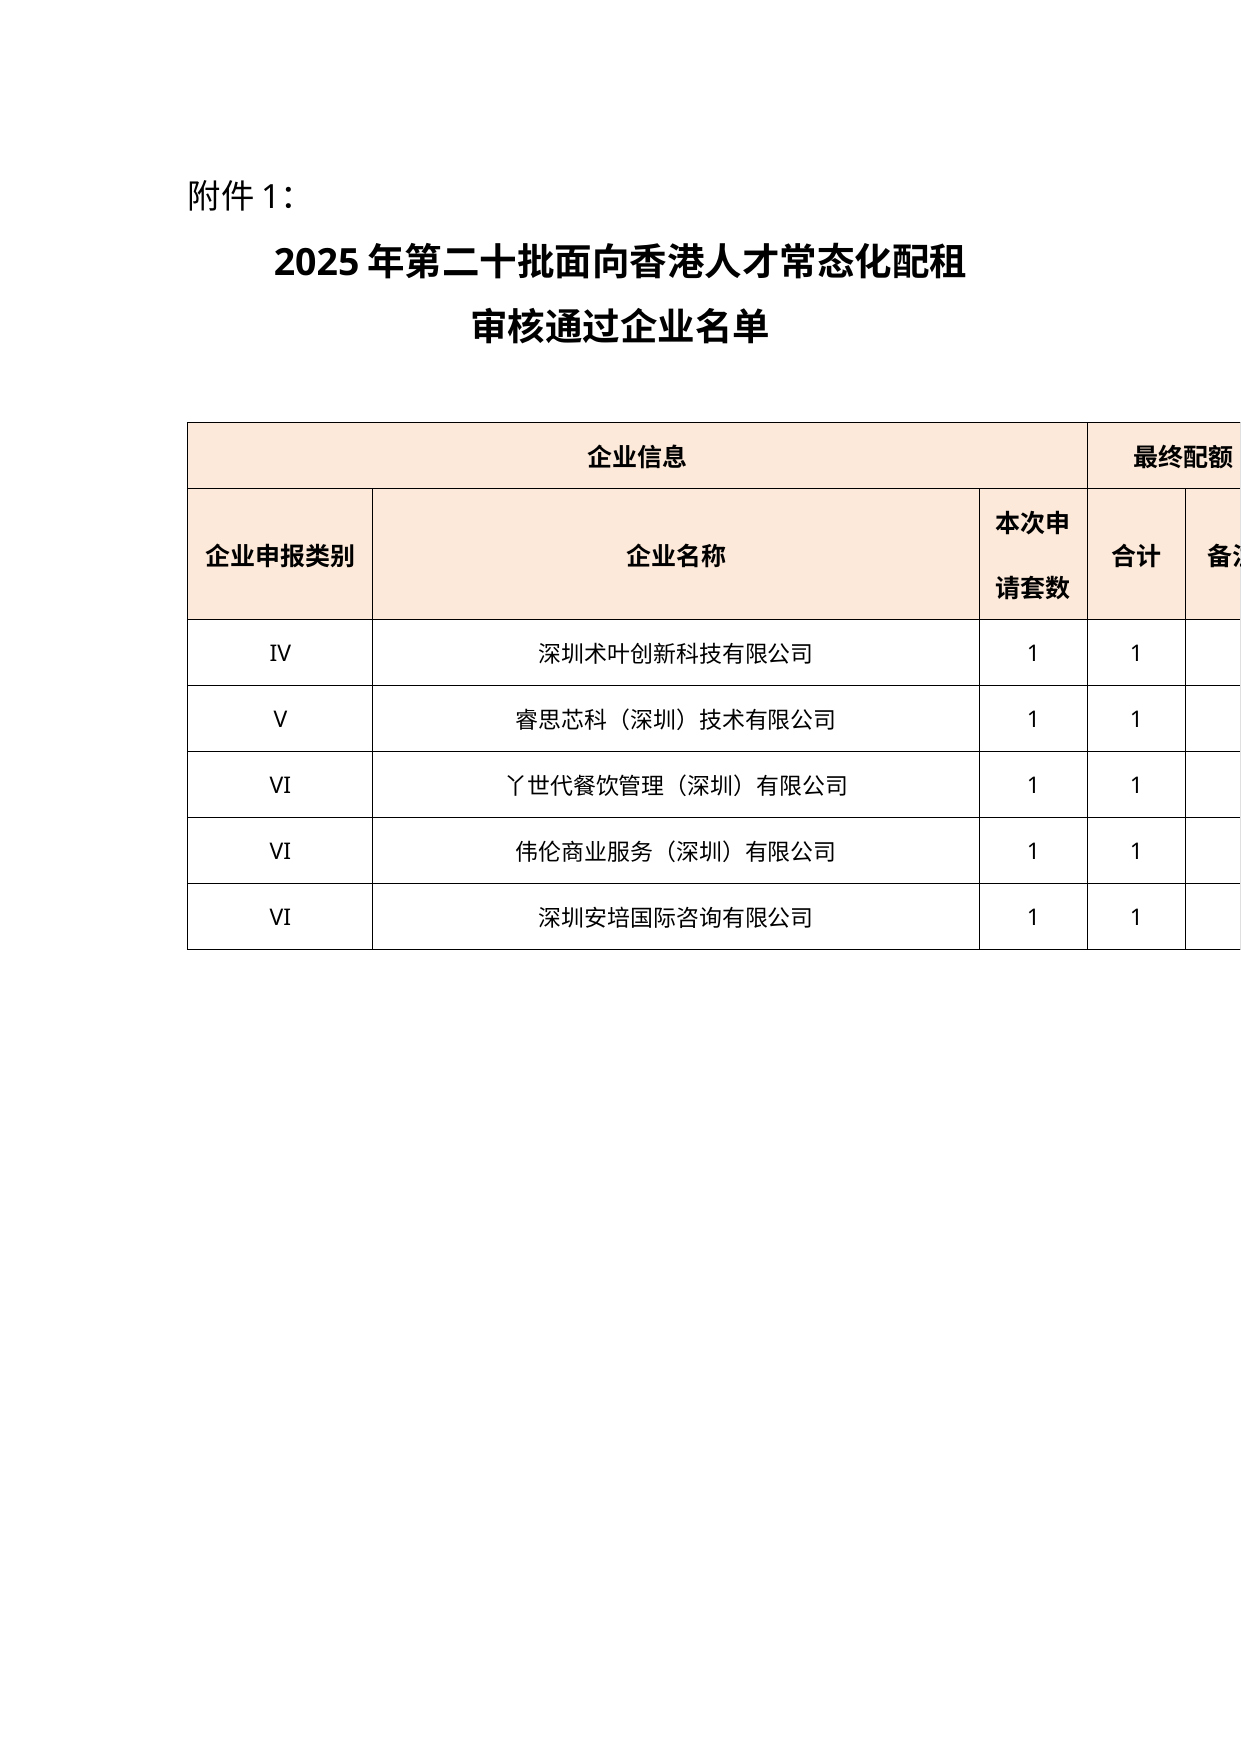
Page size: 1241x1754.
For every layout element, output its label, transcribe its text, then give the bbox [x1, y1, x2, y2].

table_cell VI [188, 884, 372, 949]
table_cell 1 [980, 884, 1087, 949]
table_cell 企业名称 [373, 489, 979, 619]
table_cell 1 [980, 752, 1087, 817]
table_header 企业信息 [188, 423, 1087, 488]
table_cell IV [188, 620, 372, 685]
table_cell [1186, 752, 1240, 817]
table_cell 1 [1088, 818, 1185, 883]
table_cell VI [188, 752, 372, 817]
table_cell 1 [1088, 752, 1185, 817]
table_cell 1 [1088, 884, 1185, 949]
table_cell 1 [980, 818, 1087, 883]
table_cell 睿思芯科（深圳）技术有限公司 [373, 686, 979, 751]
table_cell [1186, 818, 1240, 883]
table_cell [1186, 884, 1240, 949]
table_cell 深圳术叶创新科技有限公司 [373, 620, 979, 685]
table_cell 1 [980, 620, 1087, 685]
text 审核通过企业名单 [187, 292, 1053, 357]
table_cell 1 [1088, 686, 1185, 751]
table_cell [1186, 620, 1240, 685]
table_cell V [188, 686, 372, 751]
table_cell 备注 [1186, 489, 1240, 619]
table_cell 1 [1088, 620, 1185, 685]
table_cell 企业申报类别 [188, 489, 372, 619]
table_cell 本次申请套数 [980, 489, 1087, 619]
table_cell 合计 [1088, 489, 1185, 619]
text 2025年第二十批面向香港人才常态化配租 [187, 227, 1053, 292]
table_header 最终配额 [1088, 423, 1240, 488]
table_cell 丫世代餐饮管理（深圳）有限公司 [373, 752, 979, 817]
table_cell 1 [980, 686, 1087, 751]
table_cell 伟伦商业服务（深圳）有限公司 [373, 818, 979, 883]
text 附件1： [187, 162, 1053, 227]
table_cell VI [188, 818, 372, 883]
table_cell [1186, 686, 1240, 751]
table_cell 深圳安培国际咨询有限公司 [373, 884, 979, 949]
